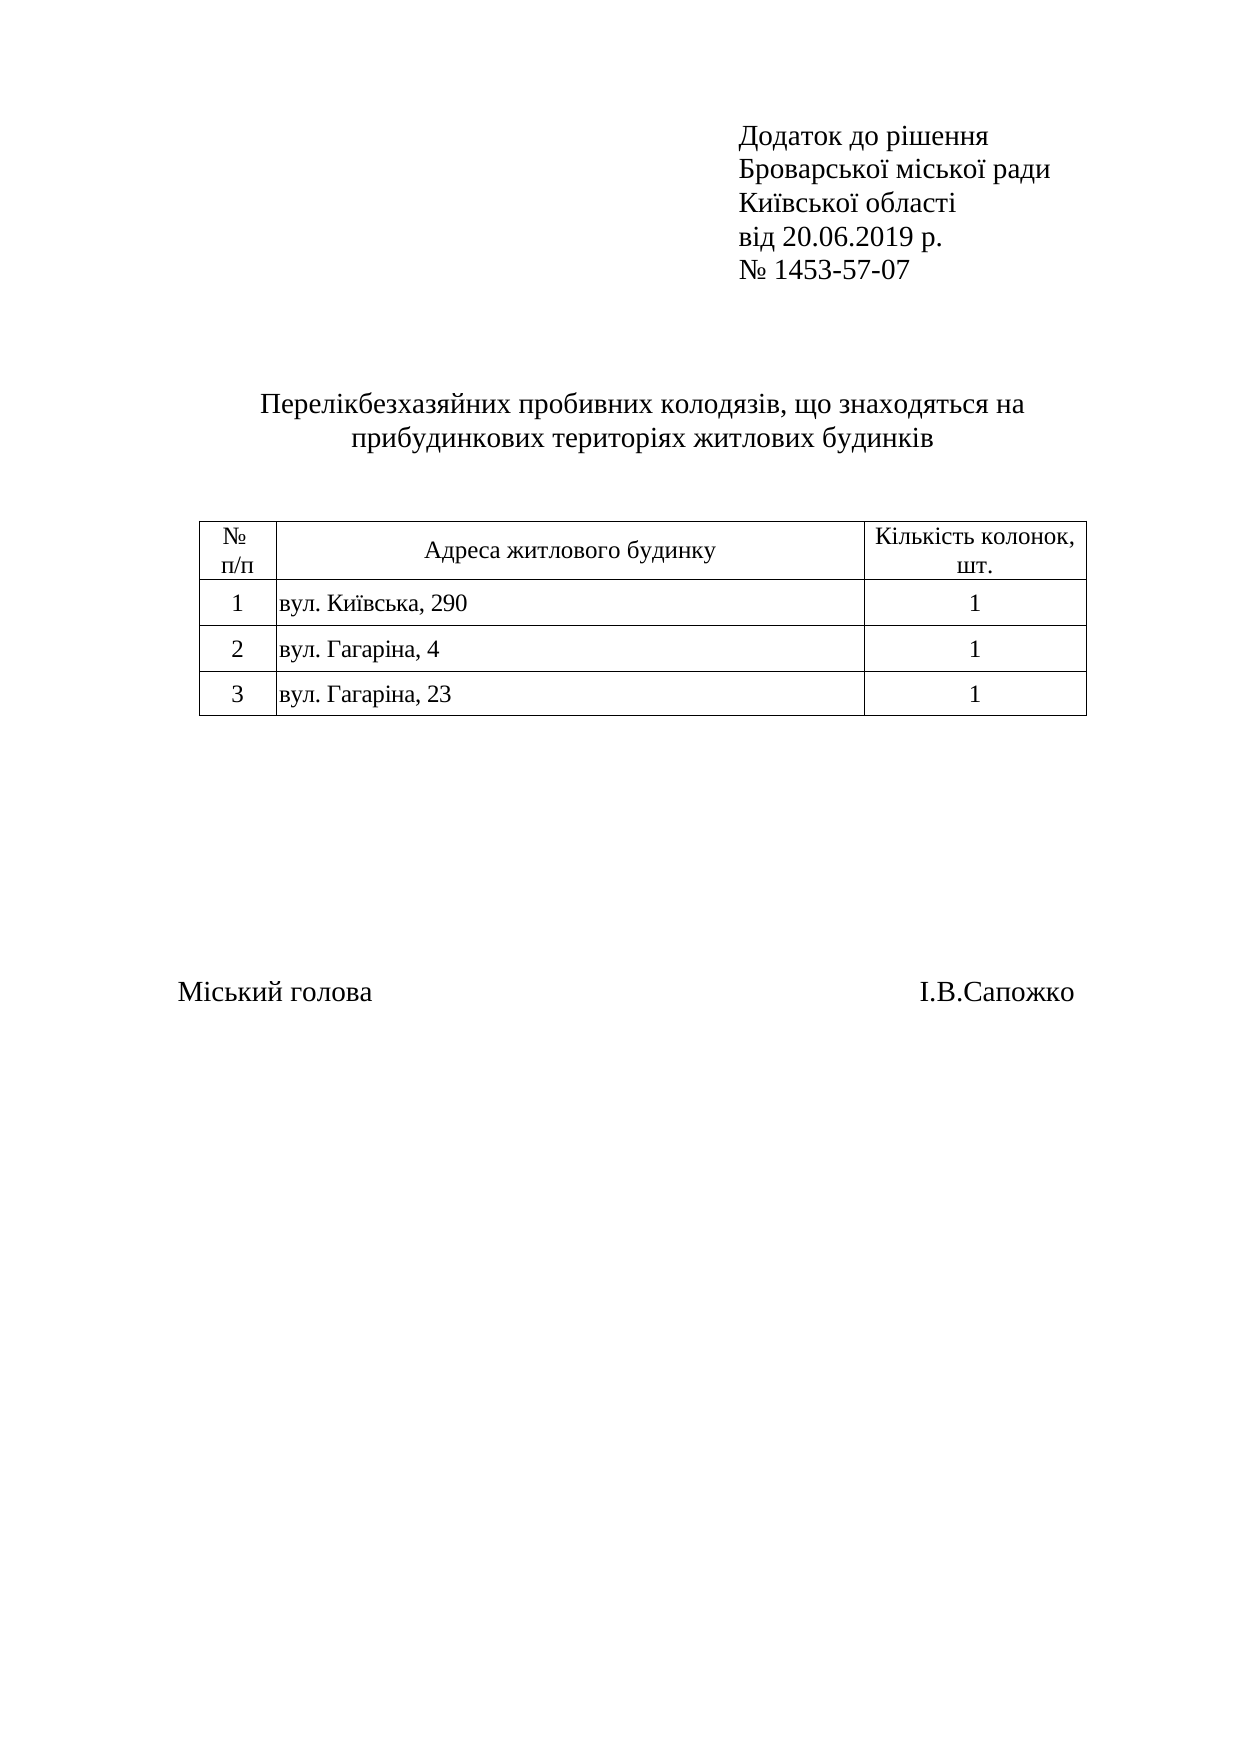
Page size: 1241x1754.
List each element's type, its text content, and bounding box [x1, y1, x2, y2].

table_cell вул. Київська, 290 [277, 580, 864, 625]
table_header № п/п [200, 522, 276, 579]
text від 20.06.2019 р. [738, 219, 1107, 252]
table_cell вул. Гагаріна, 4 [277, 626, 864, 671]
table_cell 1 [865, 626, 1086, 671]
table_cell 1 [865, 672, 1086, 715]
text Київської області [738, 185, 1107, 219]
table_header Адреса житлового будинку [277, 522, 864, 579]
text Броварської міської ради [738, 152, 1107, 185]
table_cell вул. Гагаріна, 23 [277, 672, 864, 715]
text Міський голова І.В.Сапожко [177, 974, 1107, 1008]
text Перелікбезхазяйних пробивних колодязів, що знаходяться на прибудинкових територіях житлових будинків [177, 386, 1107, 453]
table_cell 1 [200, 580, 276, 625]
table_cell 1 [865, 580, 1086, 625]
text Додаток до рішення [738, 118, 1107, 152]
table_cell 2 [200, 626, 276, 671]
text № 1453-57-07 [177, 252, 1107, 286]
table_header Кількість колонок, шт. [865, 522, 1086, 579]
table_cell 3 [200, 672, 276, 715]
